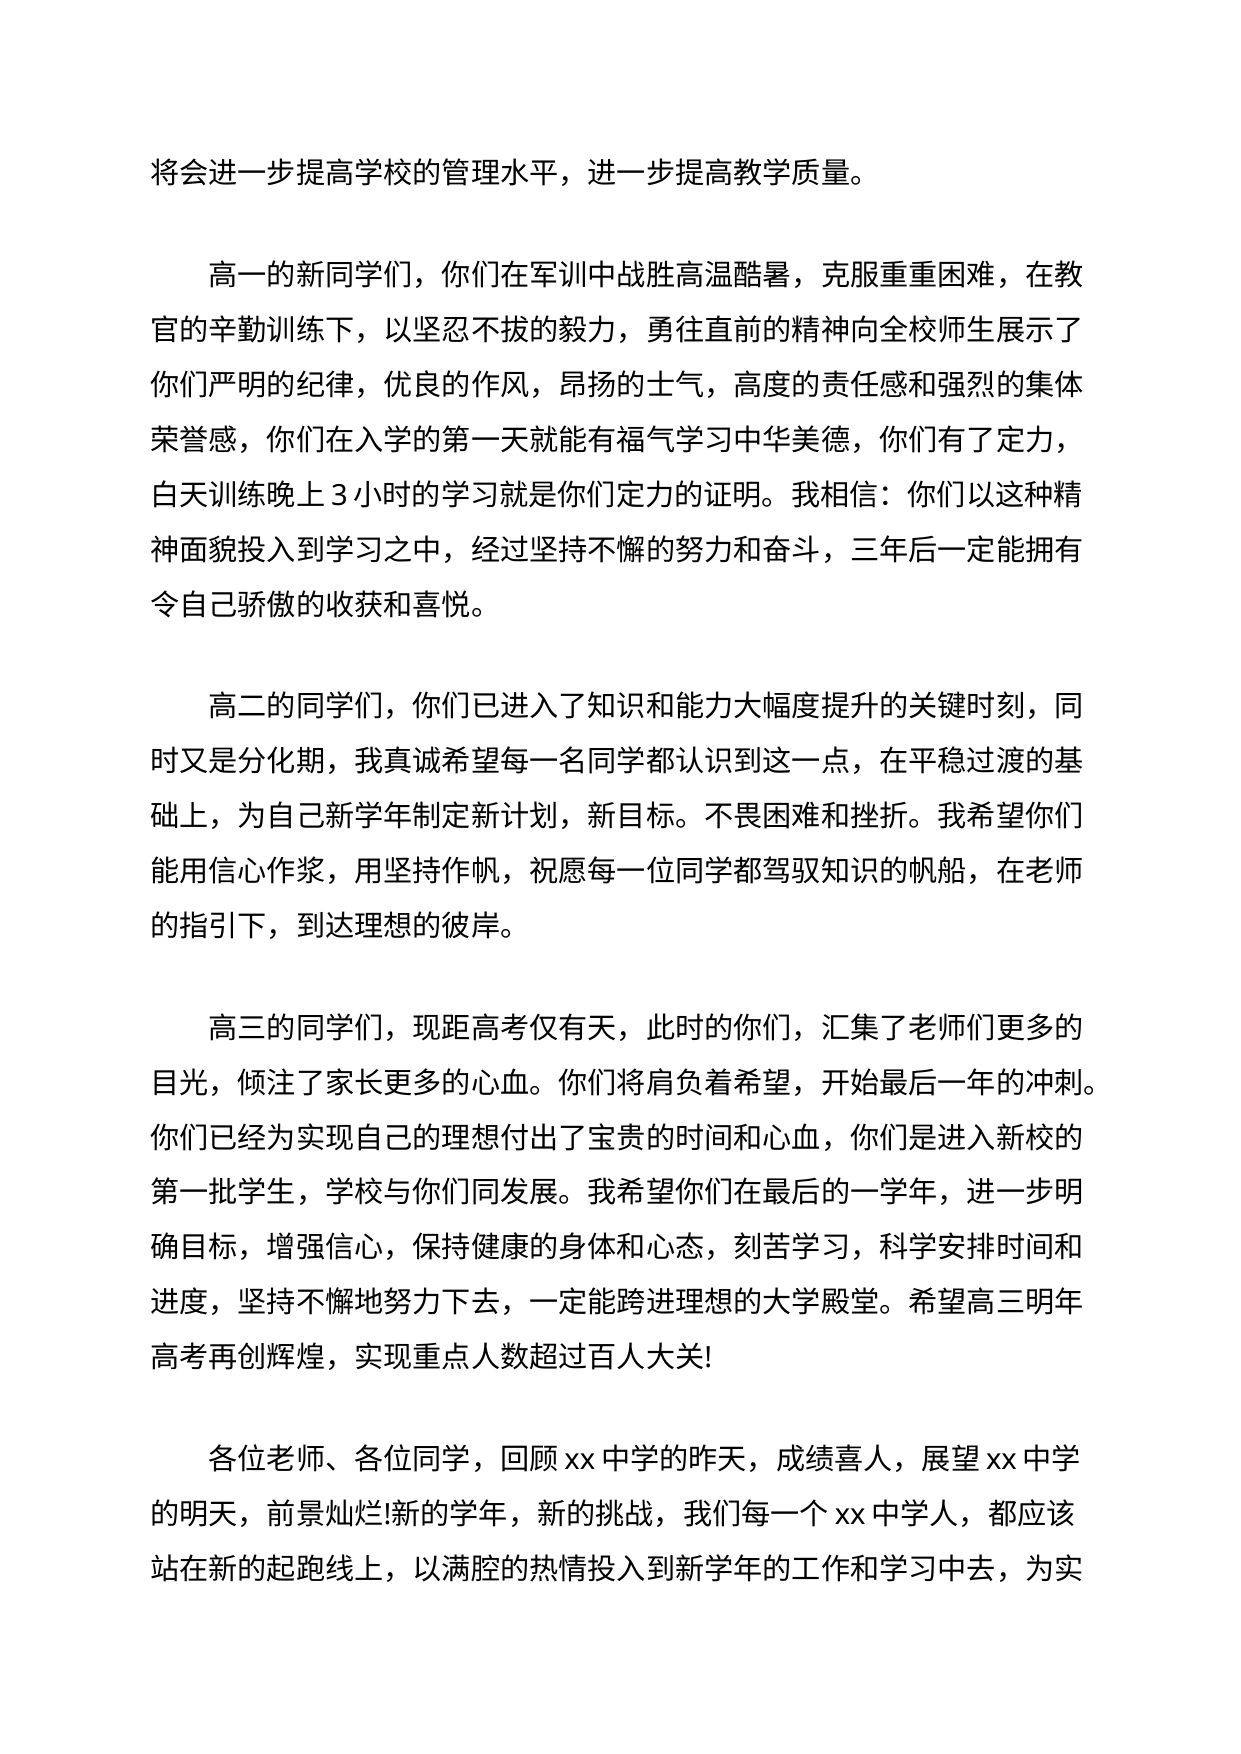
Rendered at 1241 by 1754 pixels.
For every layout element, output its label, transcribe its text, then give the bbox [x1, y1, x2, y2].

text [150, 1436, 1090, 1588]
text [150, 150, 1090, 192]
text 高二的同学们，你们已进入了知识和能力大幅度提升的关键时刻，同时又是分化期，我真诚希望每一名同学都认识到这一点，在平稳过渡的基础上，为自己新学年制定新计划，新目标。不畏困难和挫折。我希望你们能用信心作浆，用坚持作帆，祝愿每一位同学都驾驭知识的帆船，在老师的指引下，到达理想的彼岸。 [150, 683, 1090, 945]
text 高一的新同学们，你们在军训中战胜高温酷暑，克服重重困难，在教官的辛勤训练下，以坚忍不拔的毅力，勇往直前的精神向全校师生展示了你们严明的纪律，优良的作风，昂扬的士气，高度的责任感和强烈的集体荣誉感，你们在入学的第一天就能有福气学习中华美德，你们有了定力，白天训练晚上3小时的学习就是你们定力的证明。我相信：你们以这种精神面貌投入到学习之中，经过坚持不懈的努力和奋斗，三年后一定能拥有令自己骄傲的收获和喜悦。 [150, 252, 1090, 623]
text 高三的同学们，现距高考仅有天，此时的你们，汇集了老师们更多的目光，倾注了家长更多的心血。你们将肩负着希望，开始最后一年的冲刺。你们已经为实现自己的理想付出了宝贵的时间和心血，你们是进入新校的第一批学生，学校与你们同发展。我希望你们在最后的一学年，进一步明确目标，增强信心，保持健康的身体和心态，刻苦学习，科学安排时间和进度，坚持不懈地努力下去，一定能跨进理想的大学殿堂。希望高三明年高考再创辉煌，实现重点人数超过百人大关! [150, 1004, 1090, 1376]
